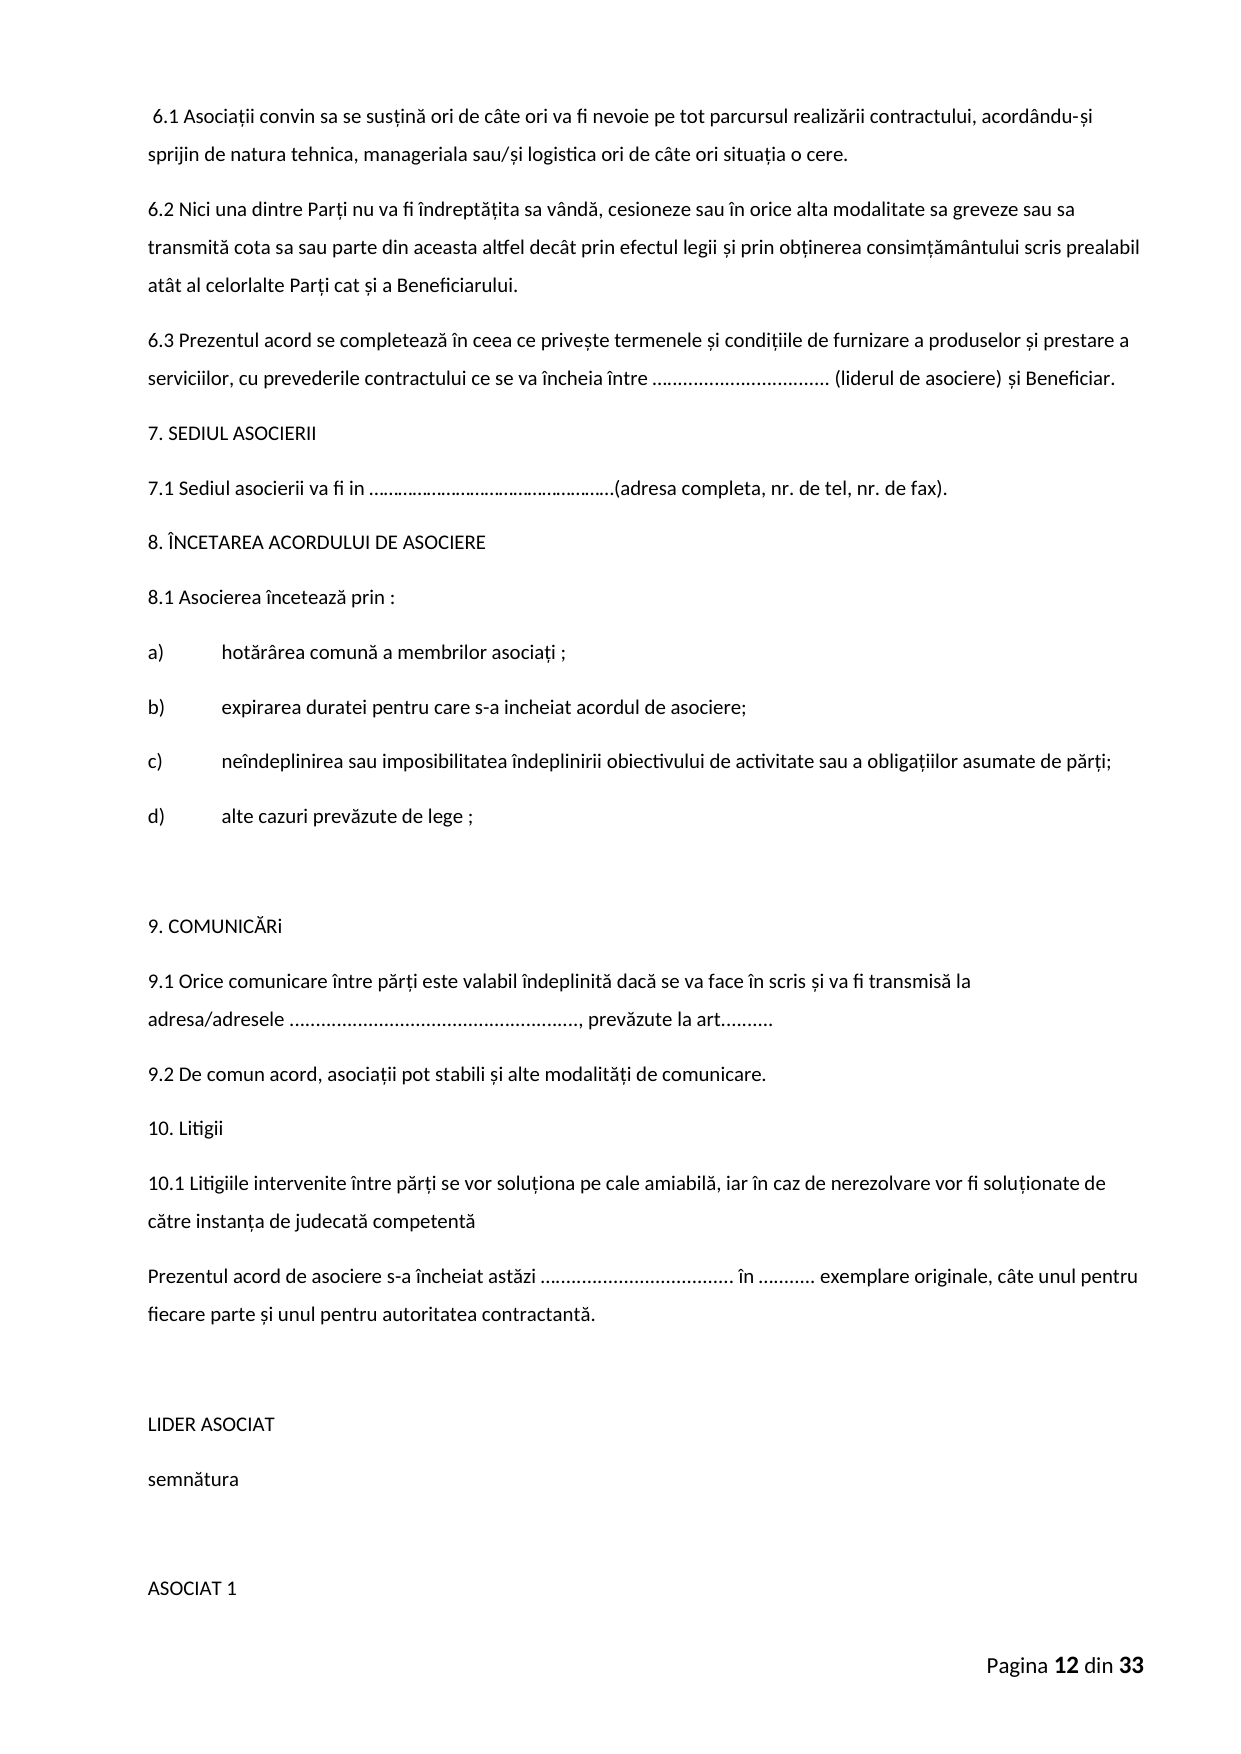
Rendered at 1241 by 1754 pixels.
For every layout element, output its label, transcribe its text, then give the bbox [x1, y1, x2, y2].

text 9. COMUNICĂRi [148, 913, 1144, 938]
text 10.1 Litigiile intervenite între părţi se vor soluţiona pe cale amiabilă, iar în caz de nerezolvare vor fi soluţionate de către instanţa de judecată competentă [148, 1170, 1144, 1234]
text 8.1 Asocierea încetează prin : [148, 584, 1144, 610]
text 6.1 Asociaţii convin sa se susţină ori de câte ori va fi nevoie pe tot parcursul realizării contractului, acordându-şi sprijin de natura tehnica, manageriala sau/şi logistica ori de câte ori situaţia o cere. [148, 103, 1144, 167]
text 6.3 Prezentul acord se completează în ceea ce priveşte termenele şi condiţiile de furnizare a produselor și prestare a serviciilor, cu prevederile contractului ce se va încheia între …............................... (liderul de asociere) şi Beneficiar. [148, 327, 1144, 391]
text 7.1 Sediul asocierii va fi in ……………………………………………(adresa completa, nr. de tel, nr. de fax). [148, 475, 1144, 500]
text ASOCIAT 1 [148, 1575, 1144, 1601]
text a) hotărârea comună a membrilor asociați ; [148, 639, 1144, 664]
text LIDER ASOCIAT [148, 1411, 1144, 1436]
text b) expirarea duratei pentru care s-a incheiat acordul de asociere; [148, 694, 1144, 719]
text 6.2 Nici una dintre Parţi nu va fi îndreptăţita sa vândă, cesioneze sau în orice alta modalitate sa greveze sau sa transmită cota sa sau parte din aceasta altfel decât prin efectul legii şi prin obţinerea consimţământului scris prealabil atât al celorlalte Parţi cat şi a Beneficiarului. [148, 196, 1144, 298]
text d) alte cazuri prevăzute de lege ; [148, 803, 1144, 829]
text c) neîndeplinirea sau imposibilitatea îndeplinirii obiectivului de activitate sau a obligațiilor asumate de părți; [148, 749, 1144, 774]
text 9.1 Orice comunicare între părţi este valabil îndeplinită dacă se va face în scris şi va fi transmisă la adresa/adresele ......................................................., prevăzute la art.......... [148, 968, 1144, 1031]
text 8. ÎNCETAREA ACORDULUI DE ASOCIERE [148, 529, 1144, 555]
text Prezentul acord de asociere s-a încheiat astăzi ….................................. în …........ exemplare originale, câte unul pentru fiecare parte și unul pentru autoritatea contractantă. [148, 1263, 1144, 1327]
text semnătura [148, 1466, 1144, 1491]
text 7. SEDIUL ASOCIERII [148, 420, 1144, 445]
text 9.2 De comun acord, asociaţii pot stabili şi alte modalităţi de comunicare. [148, 1061, 1144, 1086]
text 10. Litigii [148, 1116, 1144, 1141]
